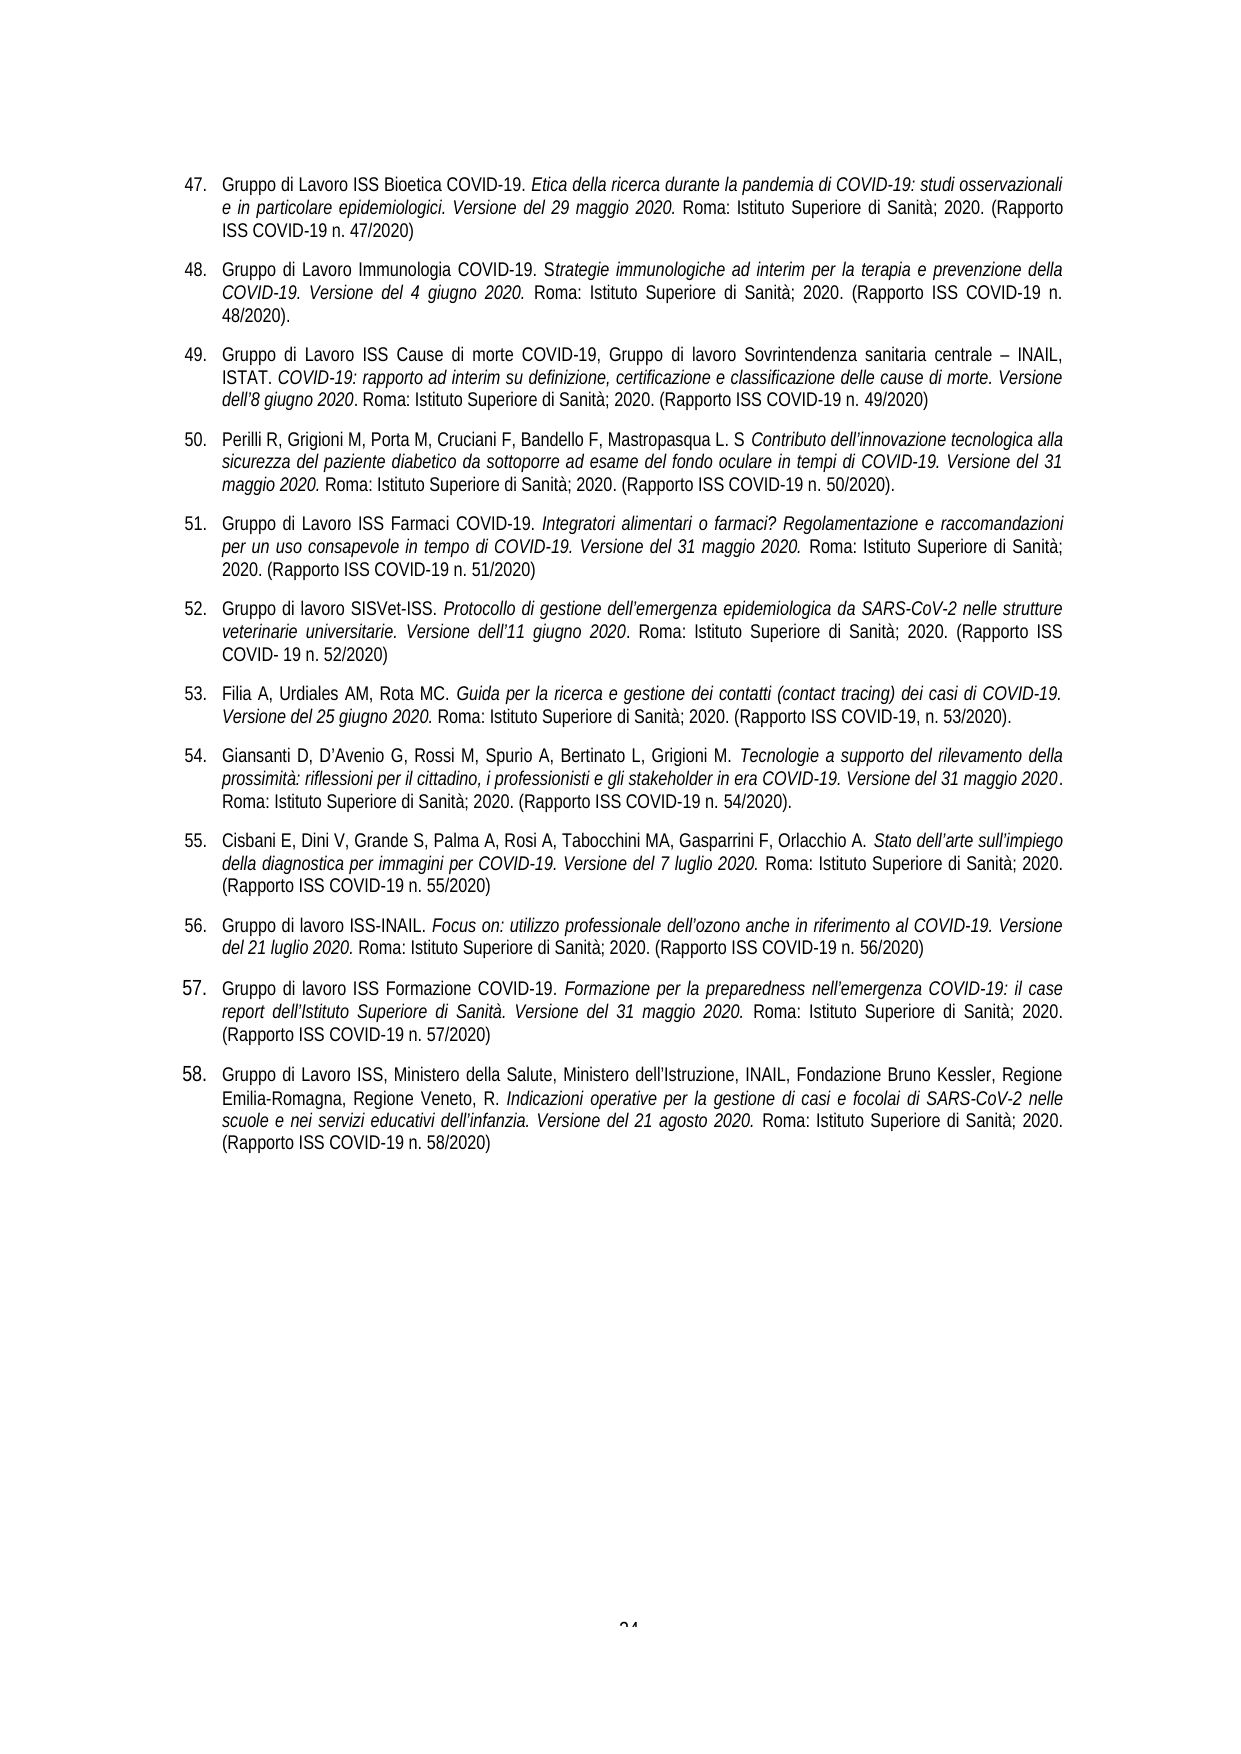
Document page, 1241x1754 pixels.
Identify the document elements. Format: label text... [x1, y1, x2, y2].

list Gruppo di Lavoro ISS Farmaci COVID-19. Integratori alimentari o farmaci? Regolamentazione e raccomandazioni per un uso consapevole in tempo di COVID-19. Versione del 31 maggio 2020. Roma: Istituto Superiore di Sanità; 2020. (Rapporto ISS COVID-19 n. 51/2020) [184, 512, 1063, 580]
list Gruppo di lavoro ISS-INAIL. Focus on: utilizzo professionale dell’ozono anche in riferimento al COVID-19. Versione del 21 luglio 2020. Roma: Istituto Superiore di Sanità; 2020. (Rapporto ISS COVID-19 n. 56/2020) [184, 913, 1064, 959]
list Gruppo di Lavoro ISS, Ministero della Salute, Ministero dell’Istruzione, INAIL, Fondazione Bruno Kessler, Regione Emilia-Romagna, Regione Veneto, R. Indicazioni operative per la gestione di casi e focolai di SARS-CoV-2 nelle scuole e nei servizi educativi dell’infanzia. Versione del 21 agosto 2020. Roma: Istituto Superiore di Sanità; 2020. (Rapporto ISS COVID-19 n. 58/2020) [182, 1062, 1064, 1154]
list Perilli R, Grigioni M, Porta M, Cruciani F, Bandello F, Mastropasqua L. S Contributo dell’innovazione tecnologica alla sicurezza del paziente diabetico da sottoporre ad esame del fondo oculare in tempi di COVID-19. Versione del 31 maggio 2020. Roma: Istituto Superiore di Sanità; 2020. (Rapporto ISS COVID-19 n. 50/2020). [184, 427, 1063, 496]
list Gruppo di Lavoro ISS Bioetica COVID-19. Etica della ricerca durante la pandemia di COVID-19: studi osservazionali e in particolare epidemiologici. Versione del 29 maggio 2020. Roma: Istituto Superiore di Sanità; 2020. (Rapporto ISS COVID-19 n. 47/2020) [184, 173, 1063, 241]
list Gruppo di lavoro SISVet-ISS. Protocollo di gestione dell’emergenza epidemiologica da SARS-CoV-2 nelle strutture veterinarie universitarie. Versione dell’11 giugno 2020. Roma: Istituto Superiore di Sanità; 2020. (Rapporto ISS COVID- 19 n. 52/2020) [184, 597, 1063, 665]
list Gruppo di Lavoro Immunologia COVID-19. Strategie immunologiche ad interim per la terapia e prevenzione della COVID-19. Versione del 4 giugno 2020. Roma: Istituto Superiore di Sanità; 2020. (Rapporto ISS COVID-19 n. 48/2020). [184, 258, 1063, 326]
list Gruppo di lavoro ISS Formazione COVID-19. Formazione per la preparedness nell’emergenza COVID-19: il case report dell’Istituto Superiore di Sanità. Versione del 31 maggio 2020. Roma: Istituto Superiore di Sanità; 2020. (Rapporto ISS COVID-19 n. 57/2020) [182, 976, 1063, 1045]
list Filia A, Urdiales AM, Rota MC. Guida per la ricerca e gestione dei contatti (contact tracing) dei casi di COVID-19. Versione del 25 giugno 2020. Roma: Istituto Superiore di Sanità; 2020. (Rapporto ISS COVID-19, n. 53/2020). [184, 682, 1063, 727]
list Gruppo di Lavoro ISS Cause di morte COVID-19, Gruppo di lavoro Sovrintendenza sanitaria centrale – INAIL, ISTAT. COVID-19: rapporto ad interim su definizione, certificazione e classificazione delle cause di morte. Versione dell’8 giugno 2020. Roma: Istituto Superiore di Sanità; 2020. (Rapporto ISS COVID-19 n. 49/2020) [184, 343, 1063, 411]
list Cisbani E, Dini V, Grande S, Palma A, Rosi A, Tabocchini MA, Gasparrini F, Orlacchio A. Stato dell’arte sull’impiego della diagnostica per immagini per COVID-19. Versione del 7 luglio 2020. Roma: Istituto Superiore di Sanità; 2020. (Rapporto ISS COVID-19 n. 55/2020) [184, 829, 1063, 897]
list Giansanti D, D’Avenio G, Rossi M, Spurio A, Bertinato L, Grigioni M. Tecnologie a supporto del rilevamento della prossimità: riflessioni per il cittadino, i professionisti e gli stakeholder in era COVID-19. Versione del 31 maggio 2020. Roma: Istituto Superiore di Sanità; 2020. (Rapporto ISS COVID-19 n. 54/2020). [184, 744, 1063, 812]
